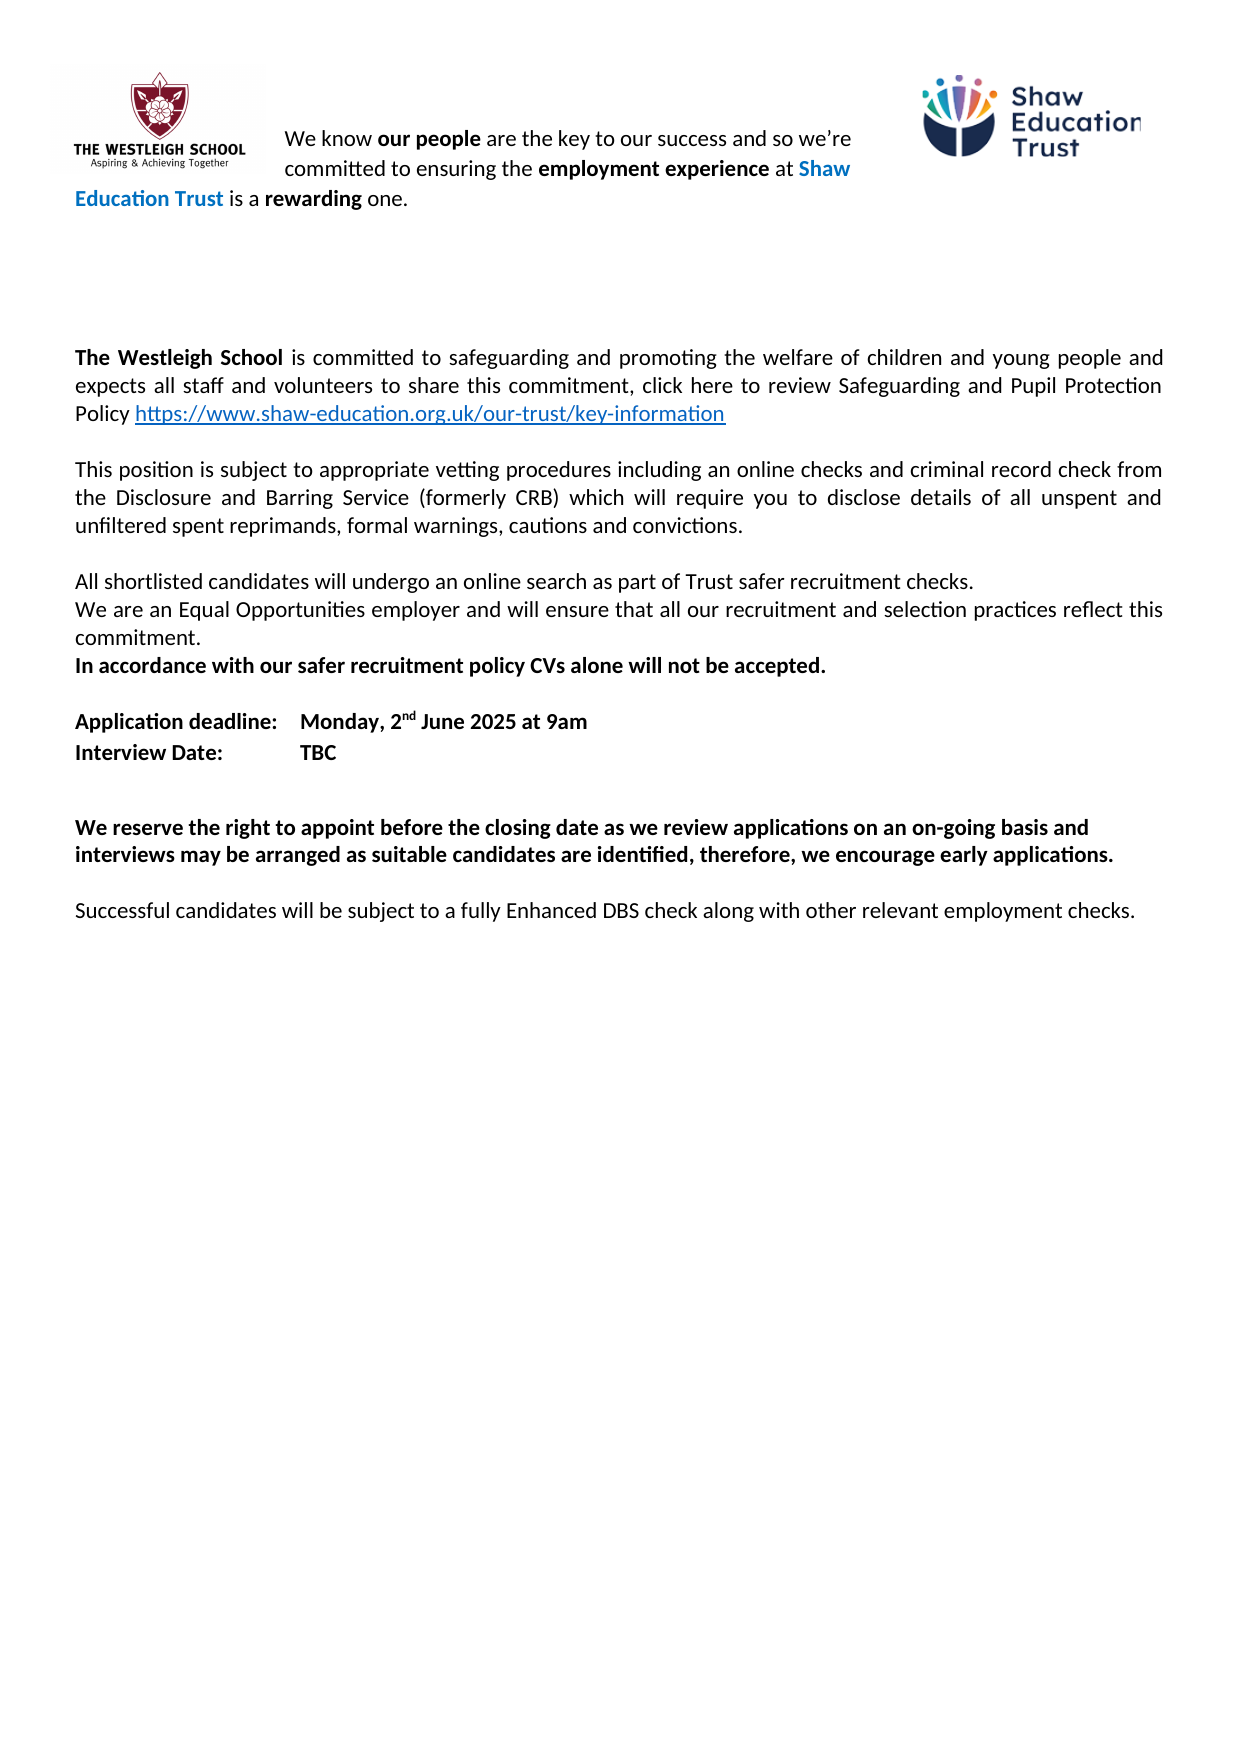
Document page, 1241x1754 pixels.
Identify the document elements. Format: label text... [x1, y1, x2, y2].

text We reserve the right to appoint before the closing date as we review applications on an on-going basis and interviews may be arranged as suitable candidates are identified, therefore, we encourage early applications. [75, 813, 1165, 869]
text All shortlisted candidates will undergo an online search as part of Trust safer recruitment checks. [75, 567, 1165, 595]
text Application deadline: Monday, 2nd June 2025 at 9am Interview Date: TBC [75, 707, 1165, 766]
text We are an Equal Opportunities employer and will ensure that all our recruitment and selection practices reflect this commitment. [75, 595, 1165, 651]
picture [50, 64, 266, 174]
text We know our people are the key to our success and so we’re committed to ensuring the employment experience at Shaw Education Trust is a rewarding one. [75, 124, 1165, 212]
text Successful candidates will be subject to a fully Enhanced DBS check along with other relevant employment checks. [75, 897, 1165, 925]
text In accordance with our safer recruitment policy CVs alone will not be accepted. [75, 651, 1165, 679]
text The Westleigh School is committed to safeguarding and promoting the welfare of children and young people and expects all staff and volunteers to share this commitment, click here to review Safeguarding and Pupil Protection Policy https://www.shaw-education.org.uk/our-trust/key-information [75, 343, 1165, 427]
picture [921, 75, 1141, 156]
text This position is subject to appropriate vetting procedures including an online checks and criminal record check from the Disclosure and Barring Service (formerly CRB) which will require you to disclose details of all unspent and unfiltered spent reprimands, formal warnings, cautions and convictions. [75, 455, 1165, 539]
